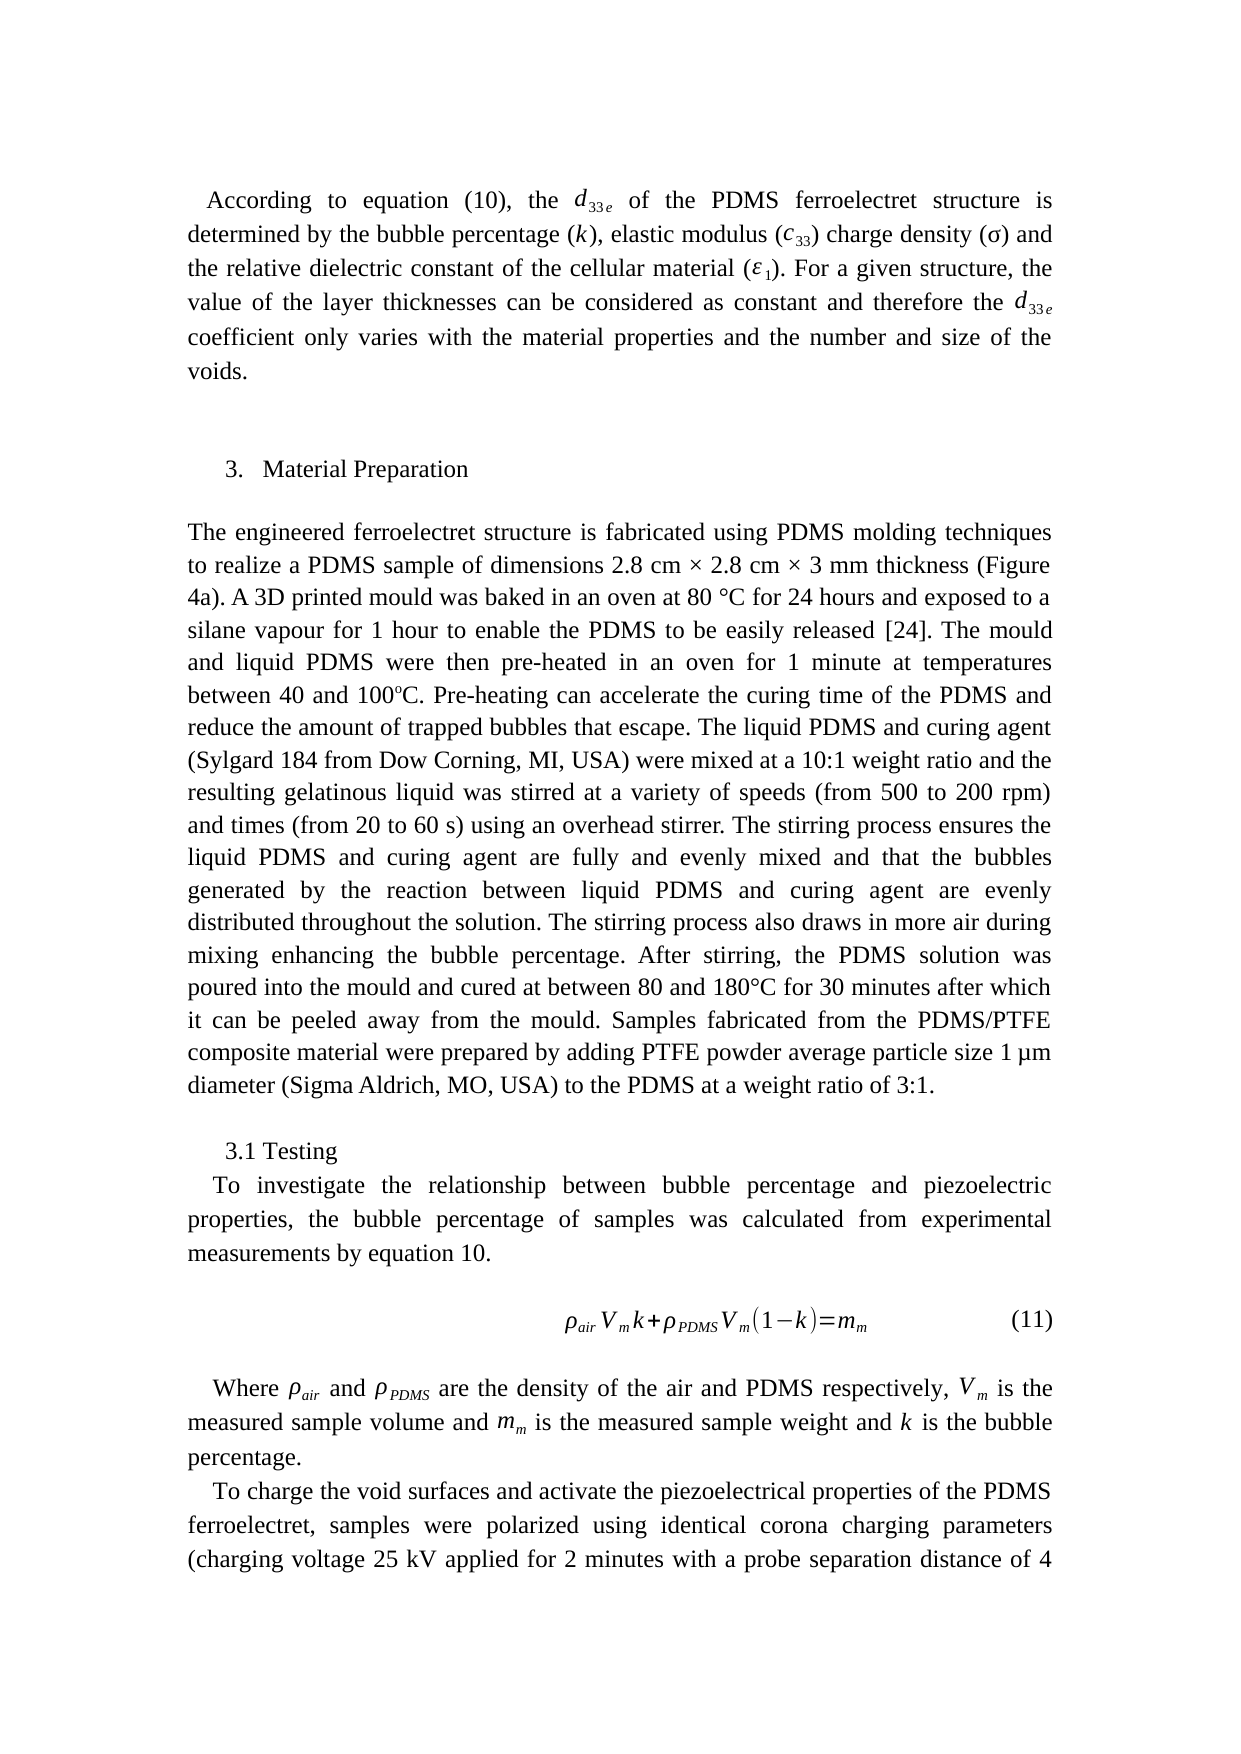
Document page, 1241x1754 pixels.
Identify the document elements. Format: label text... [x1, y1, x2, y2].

text (11) [187, 1304, 1053, 1337]
text According to equation (10), the of the PDMS ferroelectret structure is determined by the bubble percentage (), elastic modulus () charge density (σ) and the relative dielectric constant of the cellular material (). For a given structure, the value of the layer thicknesses can be considered as constant and therefore the coefficient only varies with the material properties and the number and size of the voids. [187, 184, 1053, 387]
list Material Preparation [225, 454, 1053, 483]
text Where and are the density of the air and PDMS respectively, is the measured sample volume and is the measured sample weight and is the bubble percentage. [187, 1372, 1053, 1472]
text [187, 1474, 1053, 1574]
list Testing [225, 1134, 1053, 1167]
text The engineered ferroelectret structure is fabricated using PDMS molding techniques to realize a PDMS sample of dimensions 2.8 cm × 2.8 cm × 3 mm thickness (Figure 4a). A 3D printed mould was baked in an oven at 80 °C for 24 hours and exposed to a silane vapour for 1 hour to enable the PDMS to be easily released [24]. The mould and liquid PDMS were then pre-heated in an oven for 1 minute at temperatures between 40 and 100oC. Pre-heating can accelerate the curing time of the PDMS and reduce the amount of trapped bubbles that escape. The liquid PDMS and curing agent (Sylgard 184 from Dow Corning, MI, USA) were mixed at a 10:1 weight ratio and the resulting gelatinous liquid was stirred at a variety of speeds (from 500 to 200 rpm) and times (from 20 to 60 s) using an overhead stirrer. The stirring process ensures the liquid PDMS and curing agent are fully and evenly mixed and that the bubbles generated by the reaction between liquid PDMS and curing agent are evenly distributed throughout the solution. The stirring process also draws in more air during mixing enhancing the bubble percentage. After stirring, the PDMS solution was poured into the mould and cured at between 80 and 180°C for 30 minutes after which it can be peeled away from the mould. Samples fabricated from the PDMS/PTFE composite material were prepared by adding PTFE powder average particle size 1 µm diameter (Sigma Aldrich, MO, USA) to the PDMS at a weight ratio of 3:1. [187, 516, 1053, 1101]
text To investigate the relationship between bubble percentage and piezoelectric properties, the bubble percentage of samples was calculated from experimental measurements by equation 10. [187, 1168, 1053, 1269]
